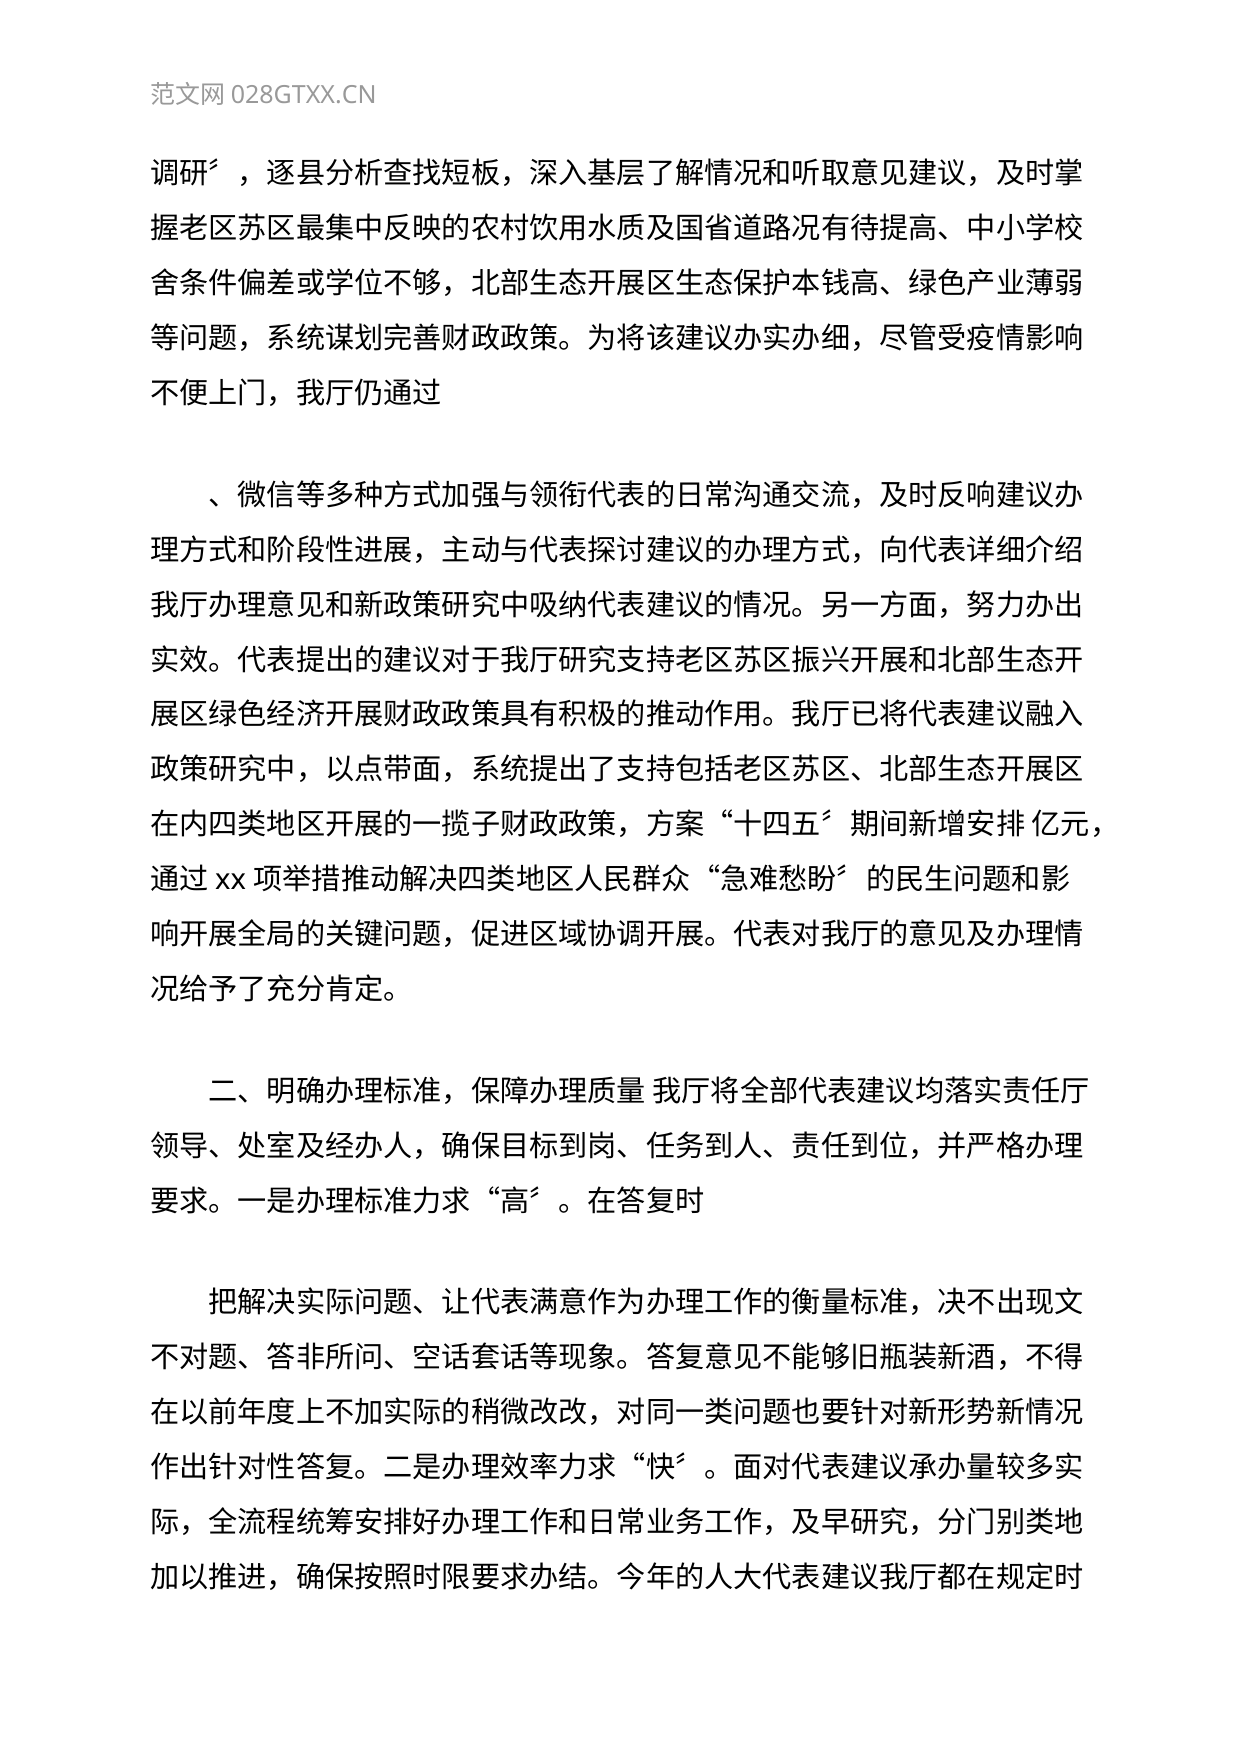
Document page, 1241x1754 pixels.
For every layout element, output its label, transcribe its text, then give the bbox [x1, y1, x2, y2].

text 、微信等多种方式加强与领衔代表的日常沟通交流，及时反响建议办理方式和阶段性进展，主动与代表探讨建议的办理方式，向代表详细介绍我厅办理意见和新政策研究中吸纳代表建议的情况。另一方面，努力办出实效。代表提出的建议对于我厅研究支持老区苏区振兴开展和北部生态开展区绿色经济开展财政政策具有积极的推动作用。我厅已将代表建议融入政策研究中，以点带面，系统提出了支持包括老区苏区、北部生态开展区在内四类地区开展的一揽子财政政策，方案“十四五〞期间新增安排 亿元，通过 xx 项举措推动解决四类地区人民群众“急难愁盼〞的民生问题和影响开展全局的关键问题，促进区域协调开展。代表对我厅的意见及办理情况给予了充分肯定。 [150, 471, 1090, 1008]
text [150, 1279, 1090, 1596]
text 二、明确办理标准，保障办理质量 我厅将全部代表建议均落实责任厅领导、处室及经办人，确保目标到岗、任务到人、责任到位，并严格办理要求。一是办理标准力求“高〞。在答复时 [150, 1067, 1090, 1219]
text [150, 150, 1090, 412]
